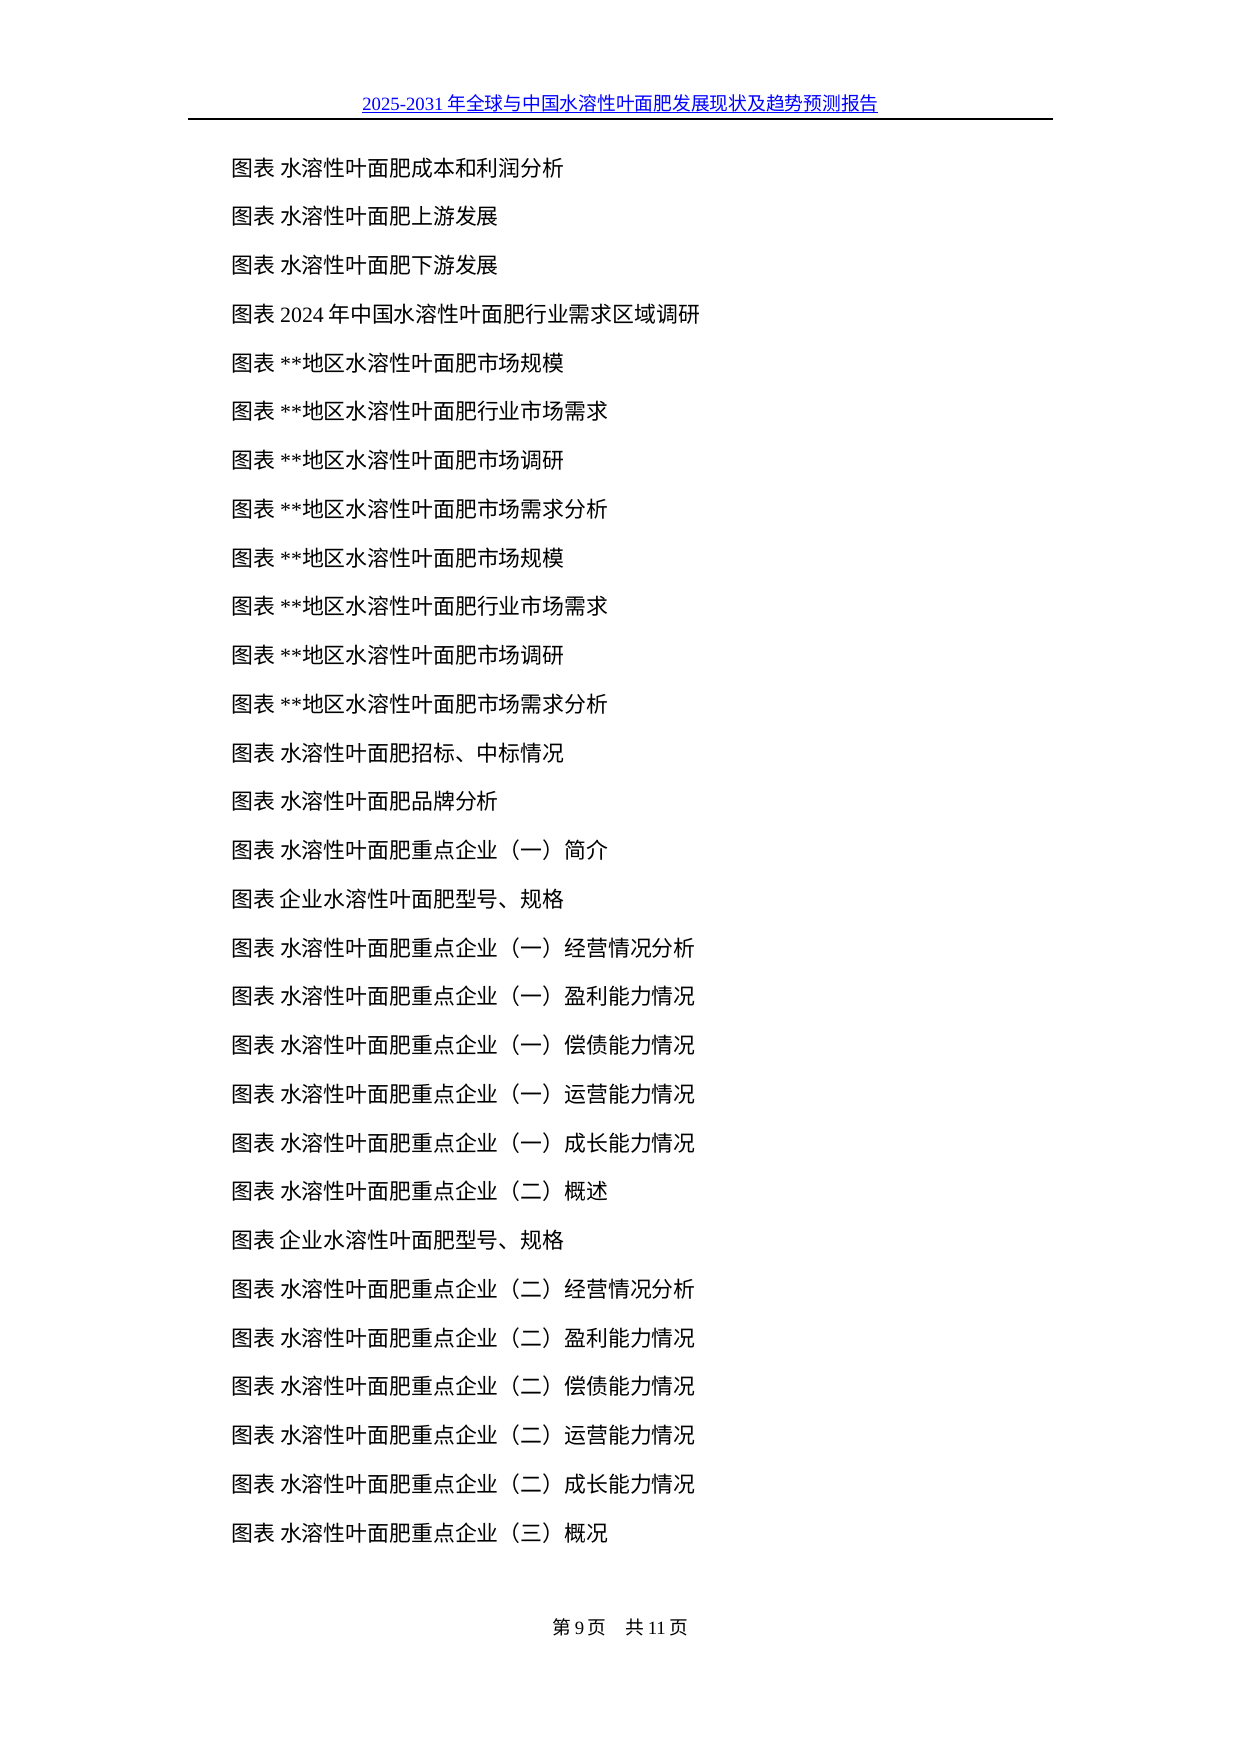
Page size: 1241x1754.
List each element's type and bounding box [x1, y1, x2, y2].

text [187, 150, 1053, 1548]
